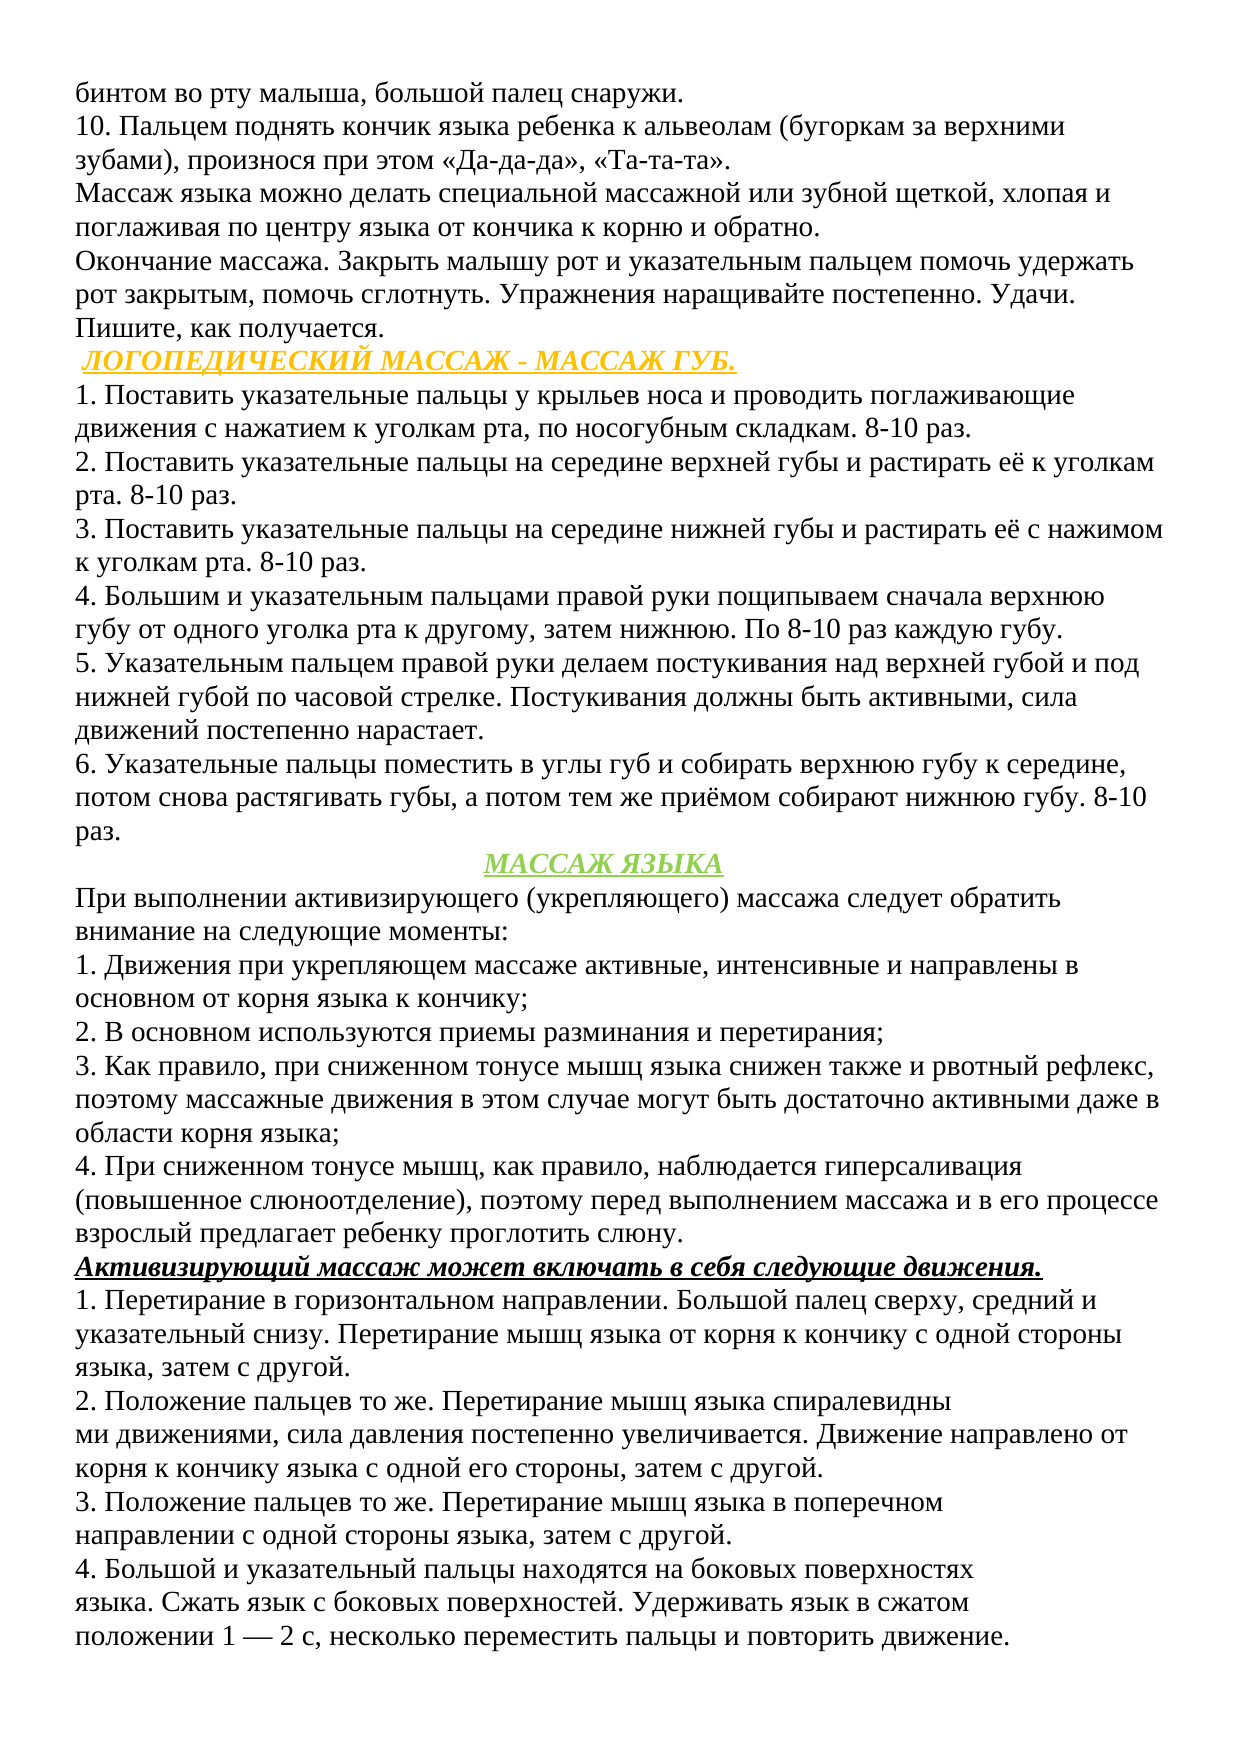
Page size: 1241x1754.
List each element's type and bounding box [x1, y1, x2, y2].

text [75, 75, 1165, 1651]
